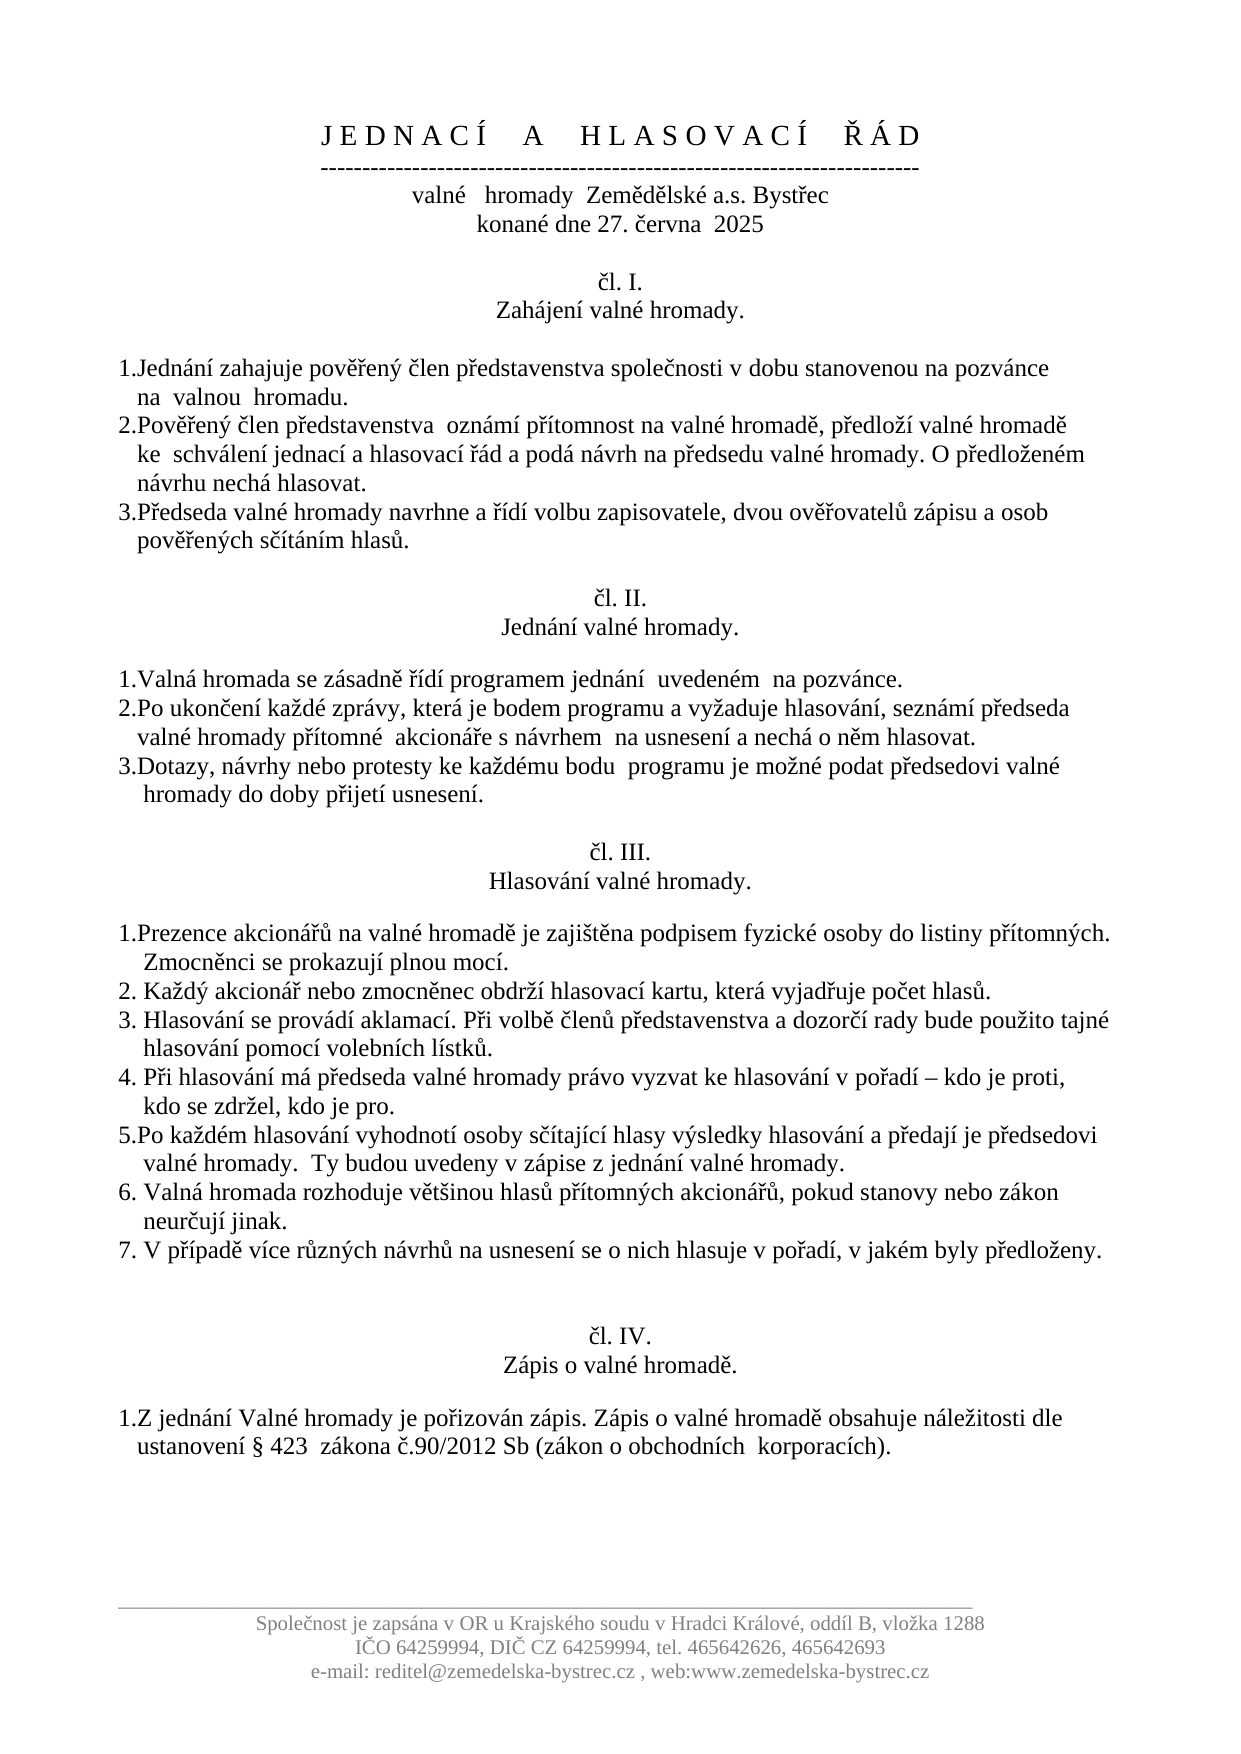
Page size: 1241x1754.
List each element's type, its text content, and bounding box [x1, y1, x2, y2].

text návrhu nechá hlasovat. [118, 468, 1122, 497]
text hlasování pomocí volebních lístků. [118, 1033, 1122, 1062]
text ke schválení jednací a hlasovací řád a podá návrh na předsedu valné hromady. O předloženém [118, 439, 1122, 468]
text ustanovení § 423 zákona č.90/2012 Sb (zákon o obchodních korporacích). [118, 1431, 1122, 1460]
text konané dne 27. června 2025 [118, 209, 1122, 238]
text 2.Po ukončení každé zprávy, která je bodem programu a vyžaduje hlasování, seznámí předseda [118, 693, 1122, 722]
text Zahájení valné hromady. [118, 295, 1122, 324]
text hromady do doby přijetí usnesení. [118, 779, 1122, 808]
text čl. IV. [118, 1321, 1122, 1350]
text 2. Každý akcionář nebo zmocněnec obdrží hlasovací kartu, která vyjadřuje počet hlasů. [118, 976, 1122, 1005]
text 3. Hlasování se provádí aklamací. Při volbě členů představenstva a dozorčí rady bude použito tajné [118, 1005, 1122, 1033]
text pověřených sčítáním hlasů. [118, 525, 1122, 554]
text valné hromady přítomné akcionáře s návrhem na usnesení a nechá o něm hlasovat. [118, 722, 1122, 751]
text 2.Pověřený člen představenstva oznámí přítomnost na valné hromadě, předloží valné hromadě [118, 410, 1122, 439]
text 4. Při hlasování má předseda valné hromady právo vyzvat ke hlasování v pořadí – kdo je proti, [118, 1062, 1122, 1091]
text 7. V případě více různých návrhů na usnesení se o nich hlasuje v pořadí, v jakém byly předloženy. [118, 1235, 1122, 1263]
text 6. Valná hromada rozhoduje většinou hlasů přítomných akcionářů, pokud stanovy nebo zákon [118, 1177, 1122, 1206]
text 1.Z jednání Valné hromady je pořizován zápis. Zápis o valné hromadě obsahuje náležitosti dle [118, 1403, 1122, 1431]
text čl. I. [118, 267, 1122, 295]
subtitle J E D N A C Í A H L A S O V A C Í Ř Á D [118, 118, 1122, 152]
text čl. II. [118, 583, 1122, 612]
text Zápis o valné hromadě. [118, 1350, 1122, 1378]
text 5.Po každém hlasování vyhodnotí osoby sčítající hlasy výsledky hlasování a předají je předsedovi [118, 1120, 1122, 1148]
text ------------------------------------------------------------------------ [118, 152, 1122, 180]
text 1.Valná hromada se zásadně řídí programem jednání uvedeném na pozvánce. [118, 664, 1122, 693]
text na valnou hromadu. [118, 382, 1122, 410]
text Jednání valné hromady. [118, 612, 1122, 640]
text čl. III. [118, 837, 1122, 866]
text 3.Dotazy, návrhy nebo protesty ke každému bodu programu je možné podat předsedovi valné [118, 751, 1122, 779]
text 1.Jednání zahajuje pověřený člen představenstva společnosti v dobu stanovenou na pozvánce [118, 353, 1122, 382]
text valné hromady Zemědělské a.s. Bystřec [118, 180, 1122, 209]
text 3.Předseda valné hromady navrhne a řídí volbu zapisovatele, dvou ověřovatelů zápisu a osob [118, 497, 1122, 525]
text valné hromady. Ty budou uvedeny v zápise z jednání valné hromady. [118, 1148, 1122, 1177]
text Zmocněnci se prokazují plnou mocí. [118, 947, 1122, 976]
text Hlasování valné hromady. [118, 866, 1122, 894]
text kdo se zdržel, kdo je pro. [118, 1091, 1122, 1120]
text 1.Prezence akcionářů na valné hromadě je zajištěna podpisem fyzické osoby do listiny přítomných. [118, 918, 1122, 947]
text neurčují jinak. [118, 1206, 1122, 1235]
